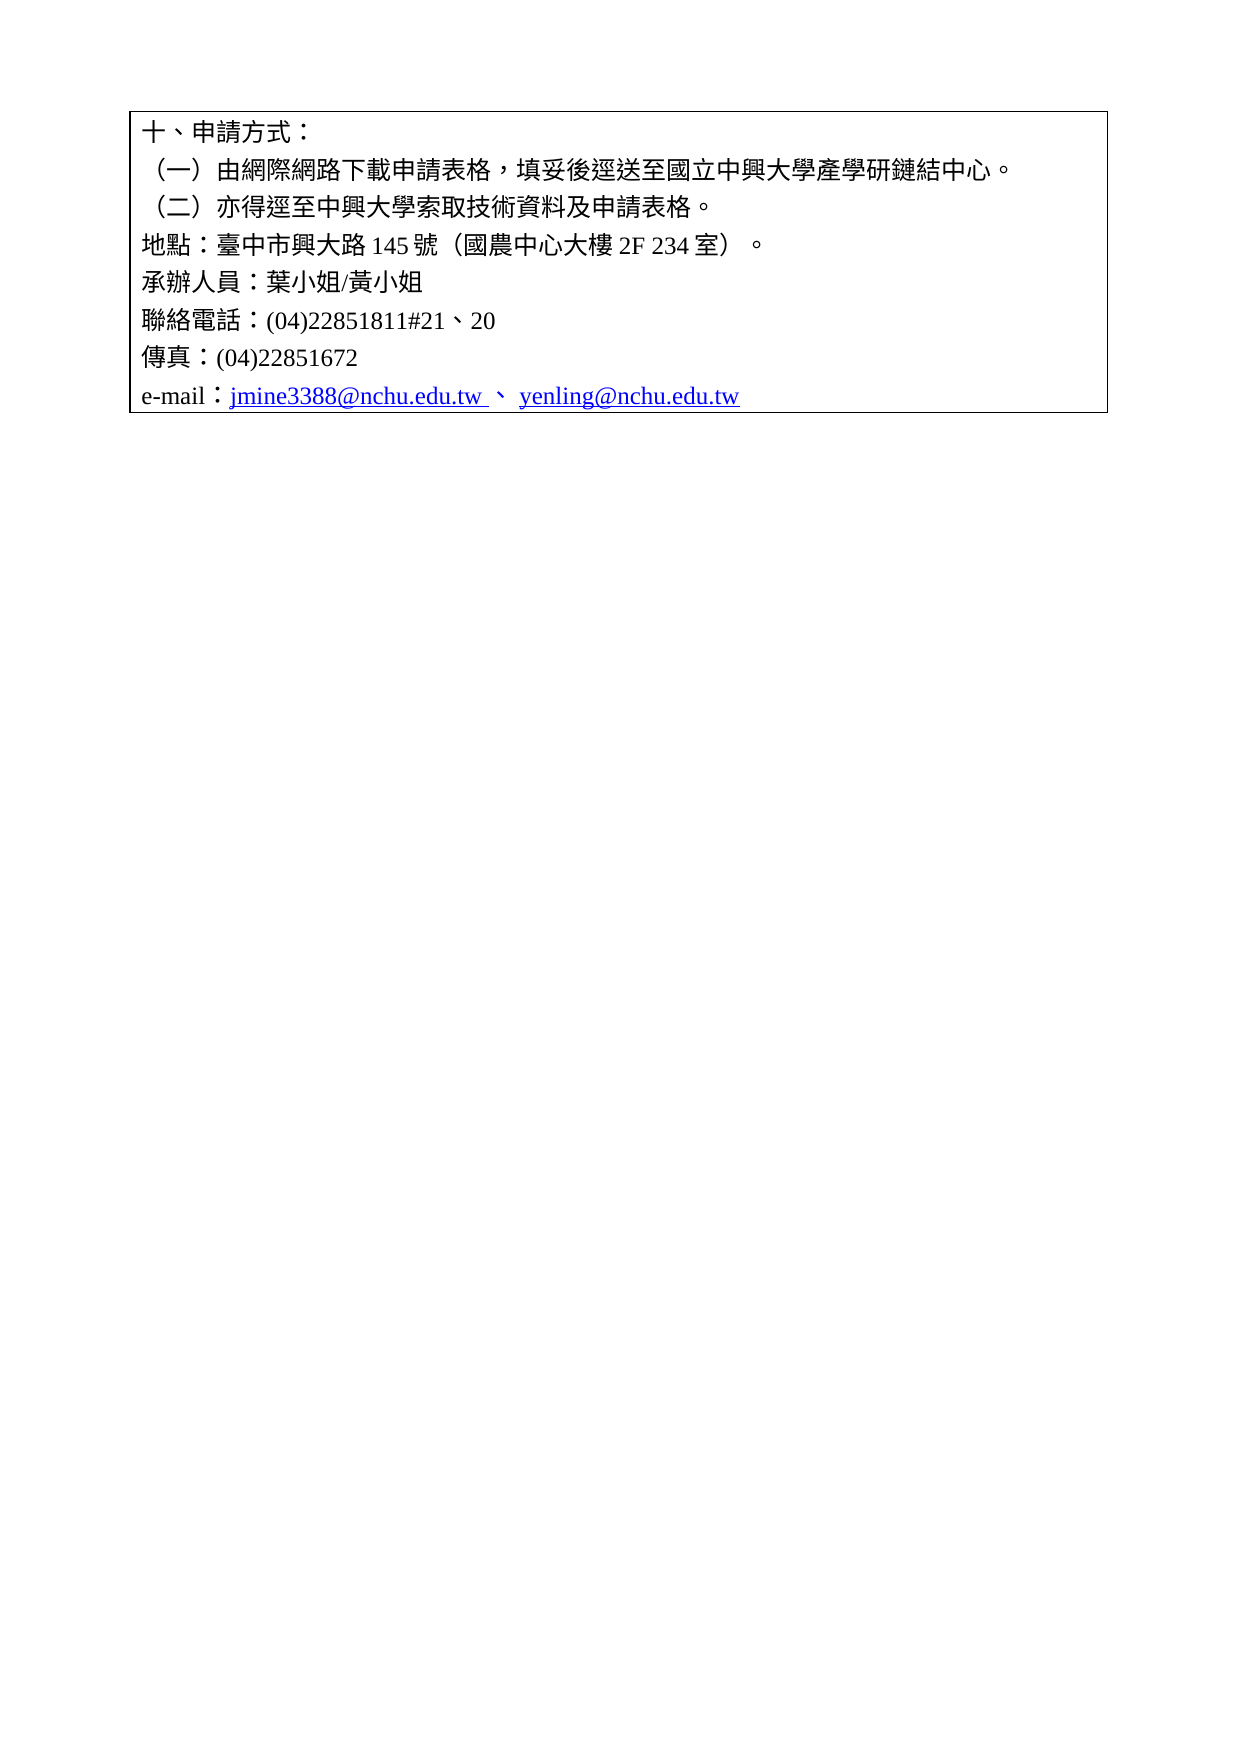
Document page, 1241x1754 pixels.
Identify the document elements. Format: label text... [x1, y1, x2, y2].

table_cell 十、申請方式： （一）由網際網路下載申請表格，填妥後逕送至國立中興大學產學研鏈結中心。 （二）亦得逕至中興大學索取技術資料及申請表格。 地點：臺中市興大路145號（國農中心大樓2F 234室）。 承辦人員：葉小姐/黃小姐 聯絡電話：(04)22851811#21、20 傳真：(04)22851672 e-mail：jmine3388@nchu.edu.tw 、 yenling@nchu.edu.tw [131, 112, 1107, 412]
